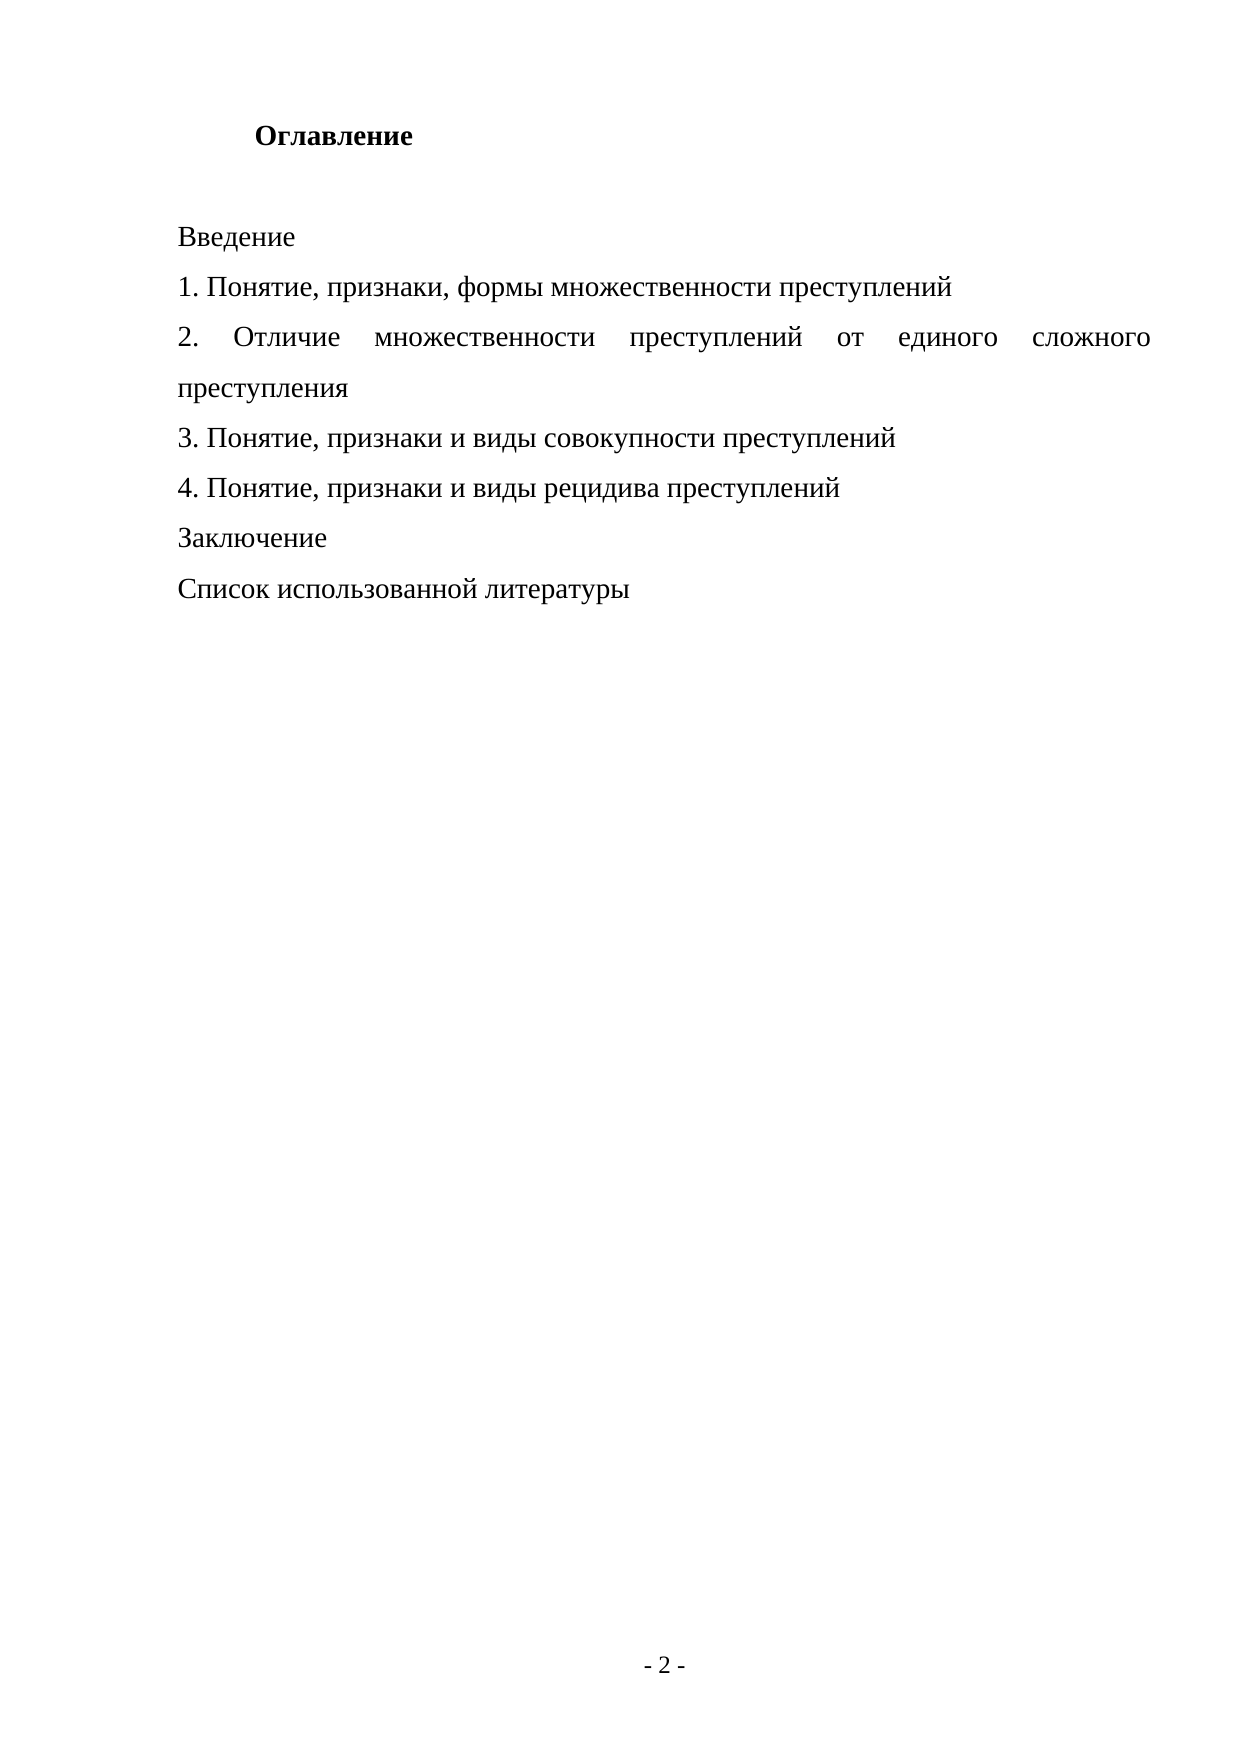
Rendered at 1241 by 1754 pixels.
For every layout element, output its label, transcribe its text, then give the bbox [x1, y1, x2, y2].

text 3. Понятие, признаки и виды совокупности преступлений [177, 420, 1152, 453]
text Введение [177, 219, 1152, 252]
text Заключение [177, 521, 1152, 554]
text 4. Понятие, признаки и виды рецидива преступлений [177, 470, 1152, 504]
text Список использованной литературы [177, 571, 1152, 604]
text Оглавление [177, 118, 1152, 152]
text 1. Понятие, признаки, формы множественности преступлений [177, 269, 1152, 303]
text 2. Отличие множественности преступлений от единого сложного преступления [177, 319, 1152, 403]
